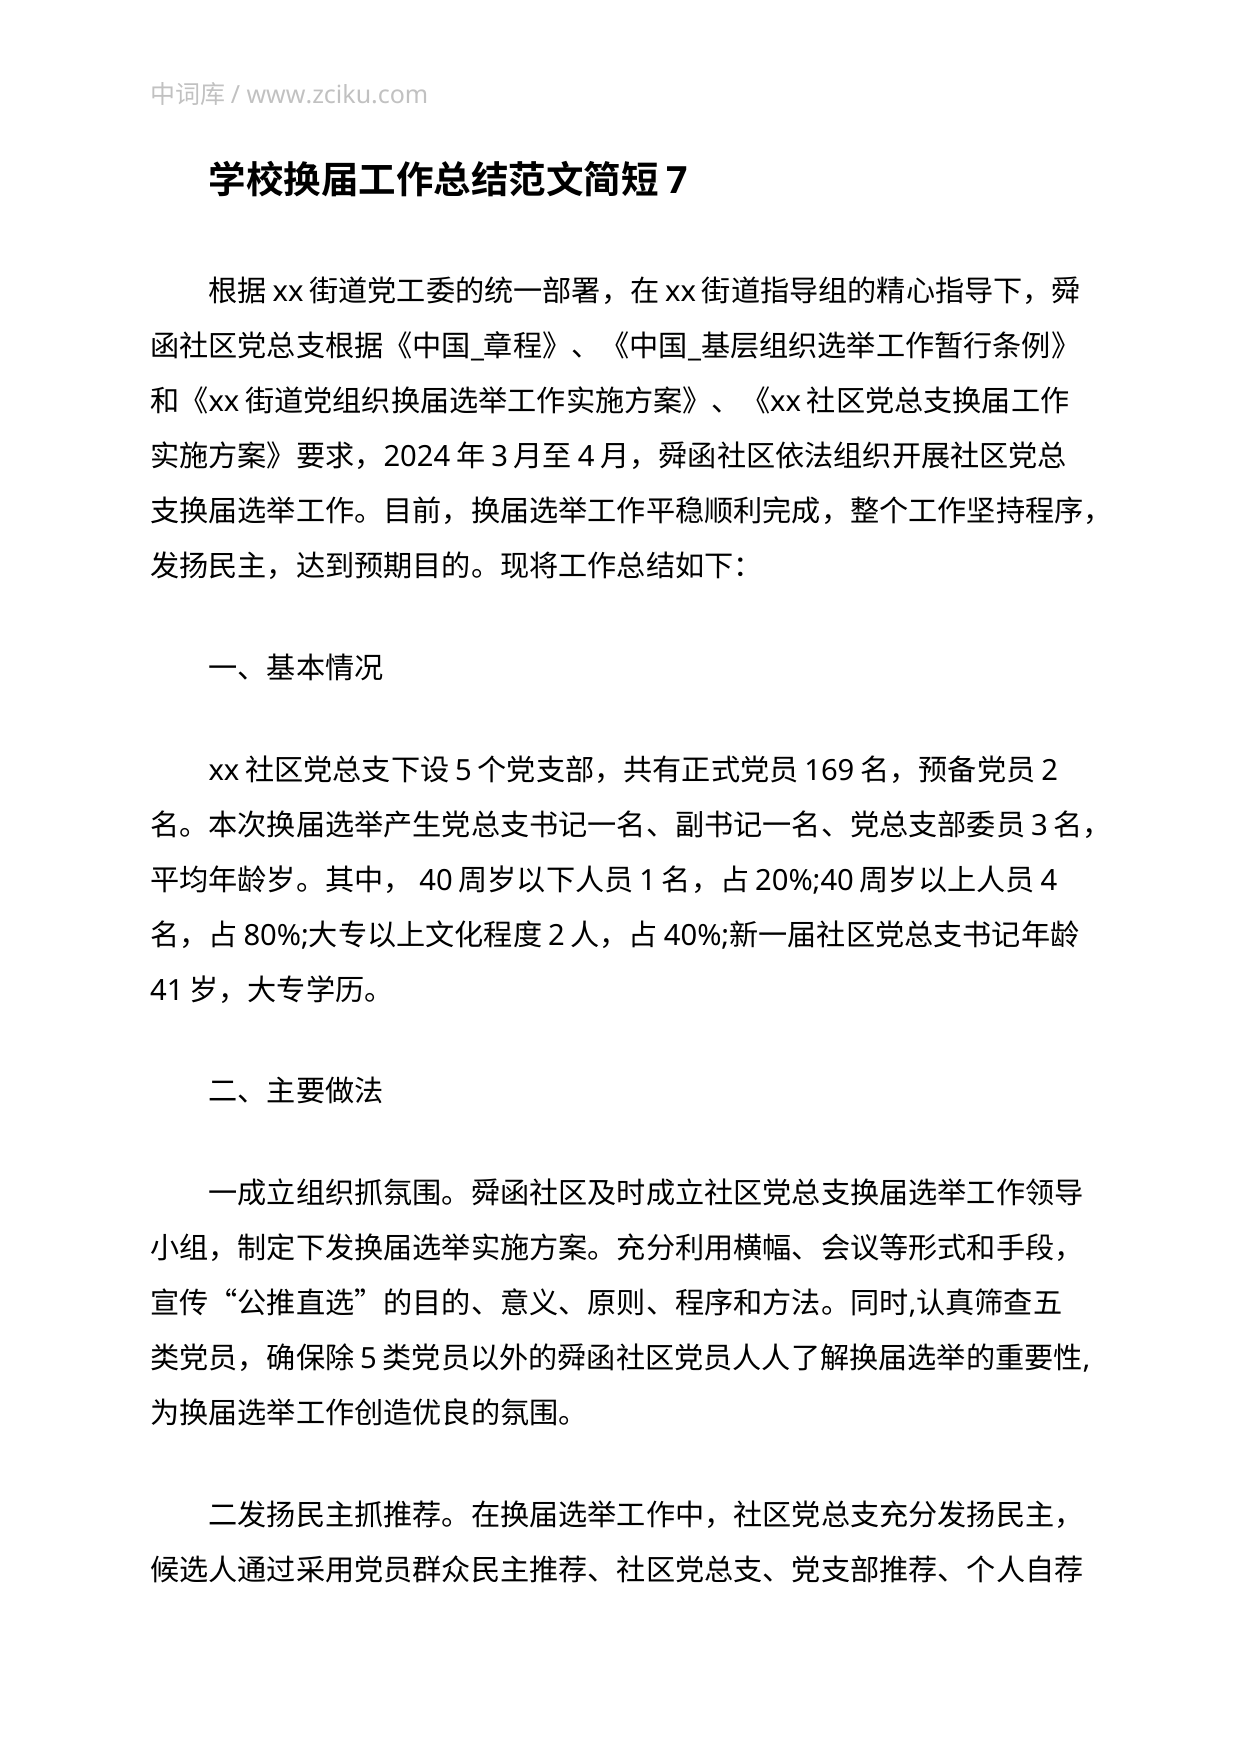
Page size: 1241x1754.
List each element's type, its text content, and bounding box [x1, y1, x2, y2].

text 根据xx街道党工委的统一部署，在xx街道指导组的精心指导下，舜函社区党总支根据《中国_章程》、《中国_基层组织选举工作暂行条例》和《xx街道党组织换届选举工作实施方案》、《xx社区党总支换届工作实施方案》要求，2024年3月至4月，舜函社区依法组织开展社区党总支换届选举工作。目前，换届选举工作平稳顺利完成，整个工作坚持程序，发扬民主，达到预期目的。现将工作总结如下： [150, 268, 1090, 585]
text 学校换届工作总结范文简短7 [150, 150, 1090, 204]
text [150, 1491, 1090, 1588]
text 一、基本情况 [150, 644, 1090, 687]
text xx社区党总支下设5个党支部，共有正式党员169名，预备党员2名。本次换届选举产生党总支书记一名、副书记一名、党总支部委员3名，平均年龄岁。其中， 40周岁以下人员1名，占20%;40周岁以上人员4名，占80%;大专以上文化程度2人，占40%;新一届社区党总支书记年龄41岁，大专学历。 [150, 746, 1090, 1008]
text 一成立组织抓氛围。舜函社区及时成立社区党总支换届选举工作领导小组，制定下发换届选举实施方案。充分利用横幅、会议等形式和手段，宣传“公推直选”的目的、意义、原则、程序和方法。同时,认真筛查五类党员，确保除5类党员以外的舜函社区党员人人了解换届选举的重要性,为换届选举工作创造优良的氛围。 [150, 1170, 1090, 1432]
text 二、主要做法 [150, 1068, 1090, 1110]
